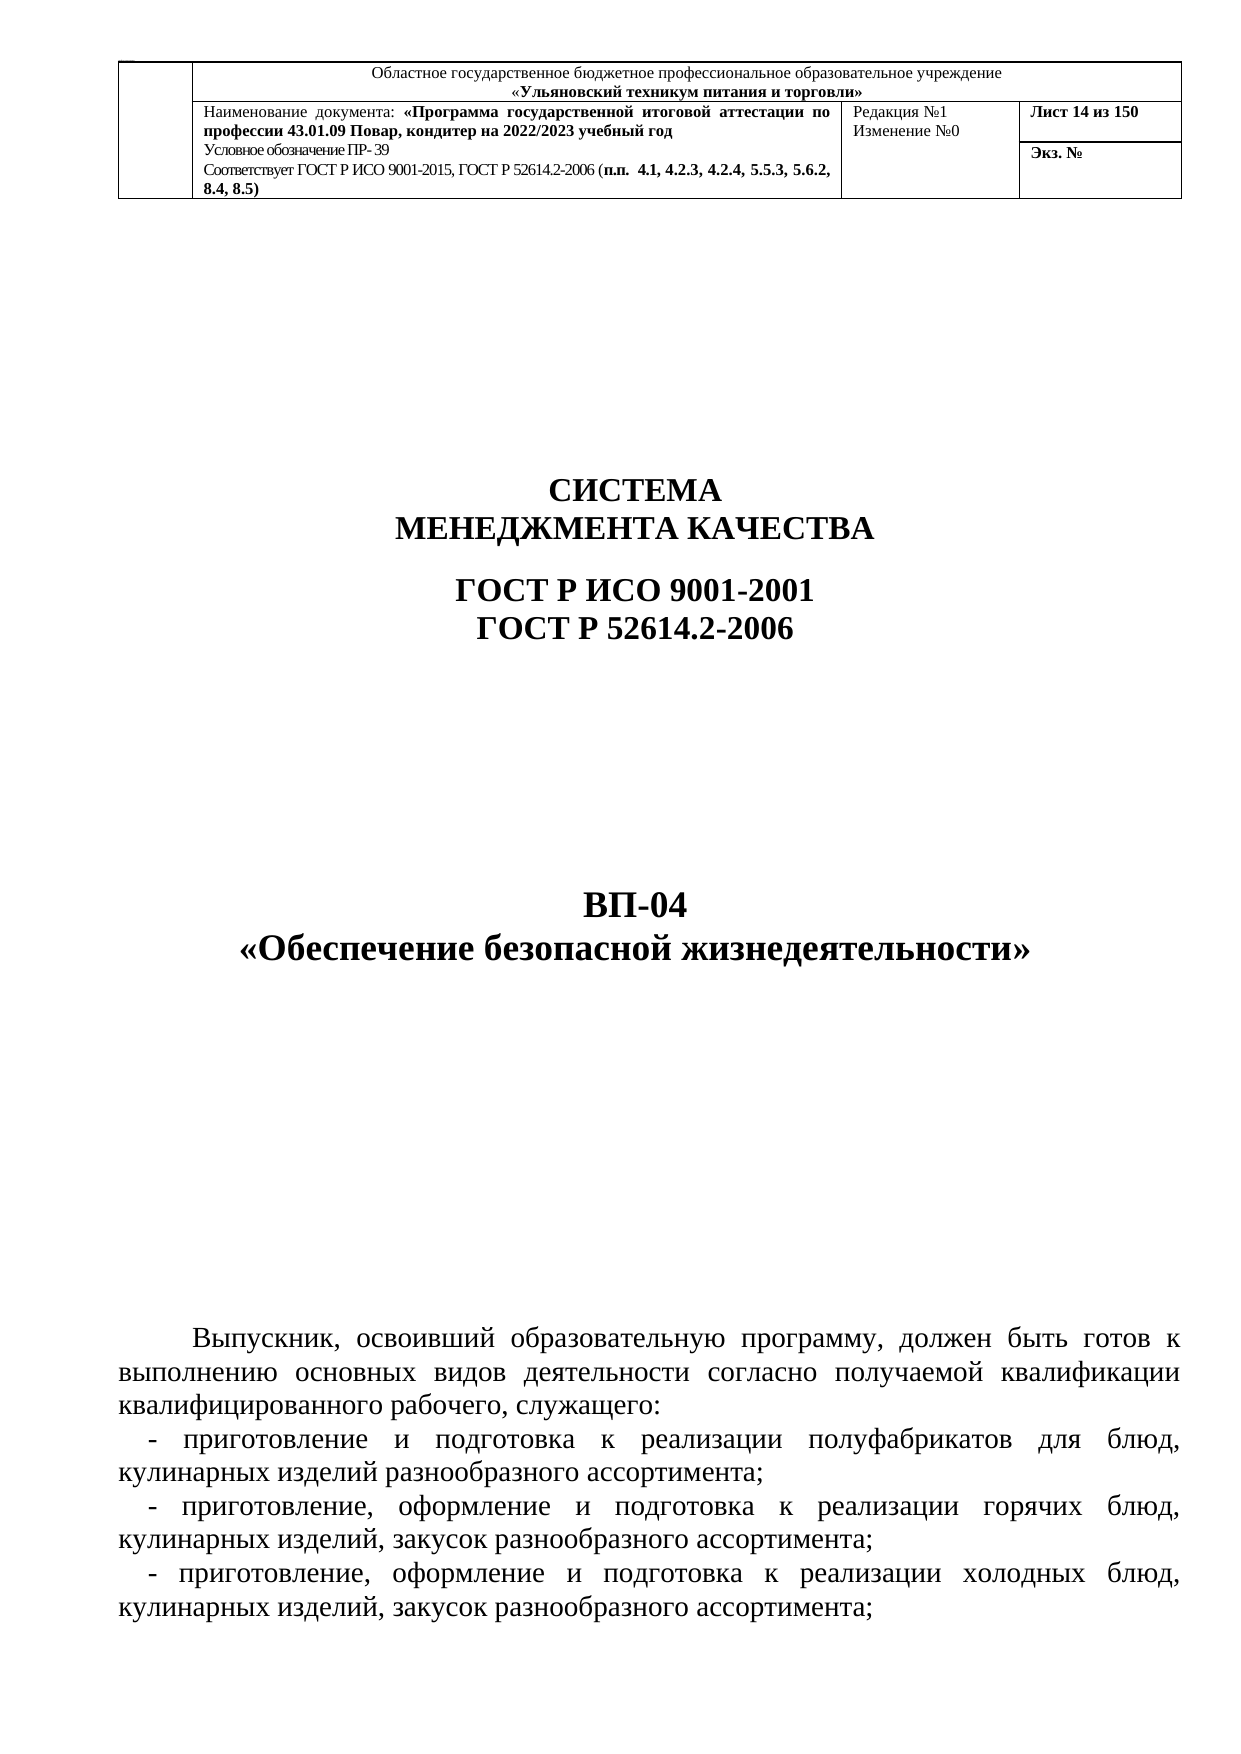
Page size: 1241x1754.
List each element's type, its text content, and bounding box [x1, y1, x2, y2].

text Выпускник, освоивший образовательную программу, должен быть готов к выполнению основных видов деятельности согласно получаемой квалификации квалифицированного рабочего, служащего: [118, 1320, 1181, 1421]
text - приготовление, оформление и подготовка к реализации холодных блюд, кулинарных изделий, закусок разнообразного ассортимента; [118, 1555, 1181, 1622]
text - приготовление, оформление и подготовка к реализации горячих блюд, кулинарных изделий, закусок разнообразного ассортимента; [118, 1488, 1181, 1555]
text - приготовление и подготовка к реализации полуфабрикатов для блюд, кулинарных изделий разнообразного ассортимента; [118, 1421, 1181, 1488]
